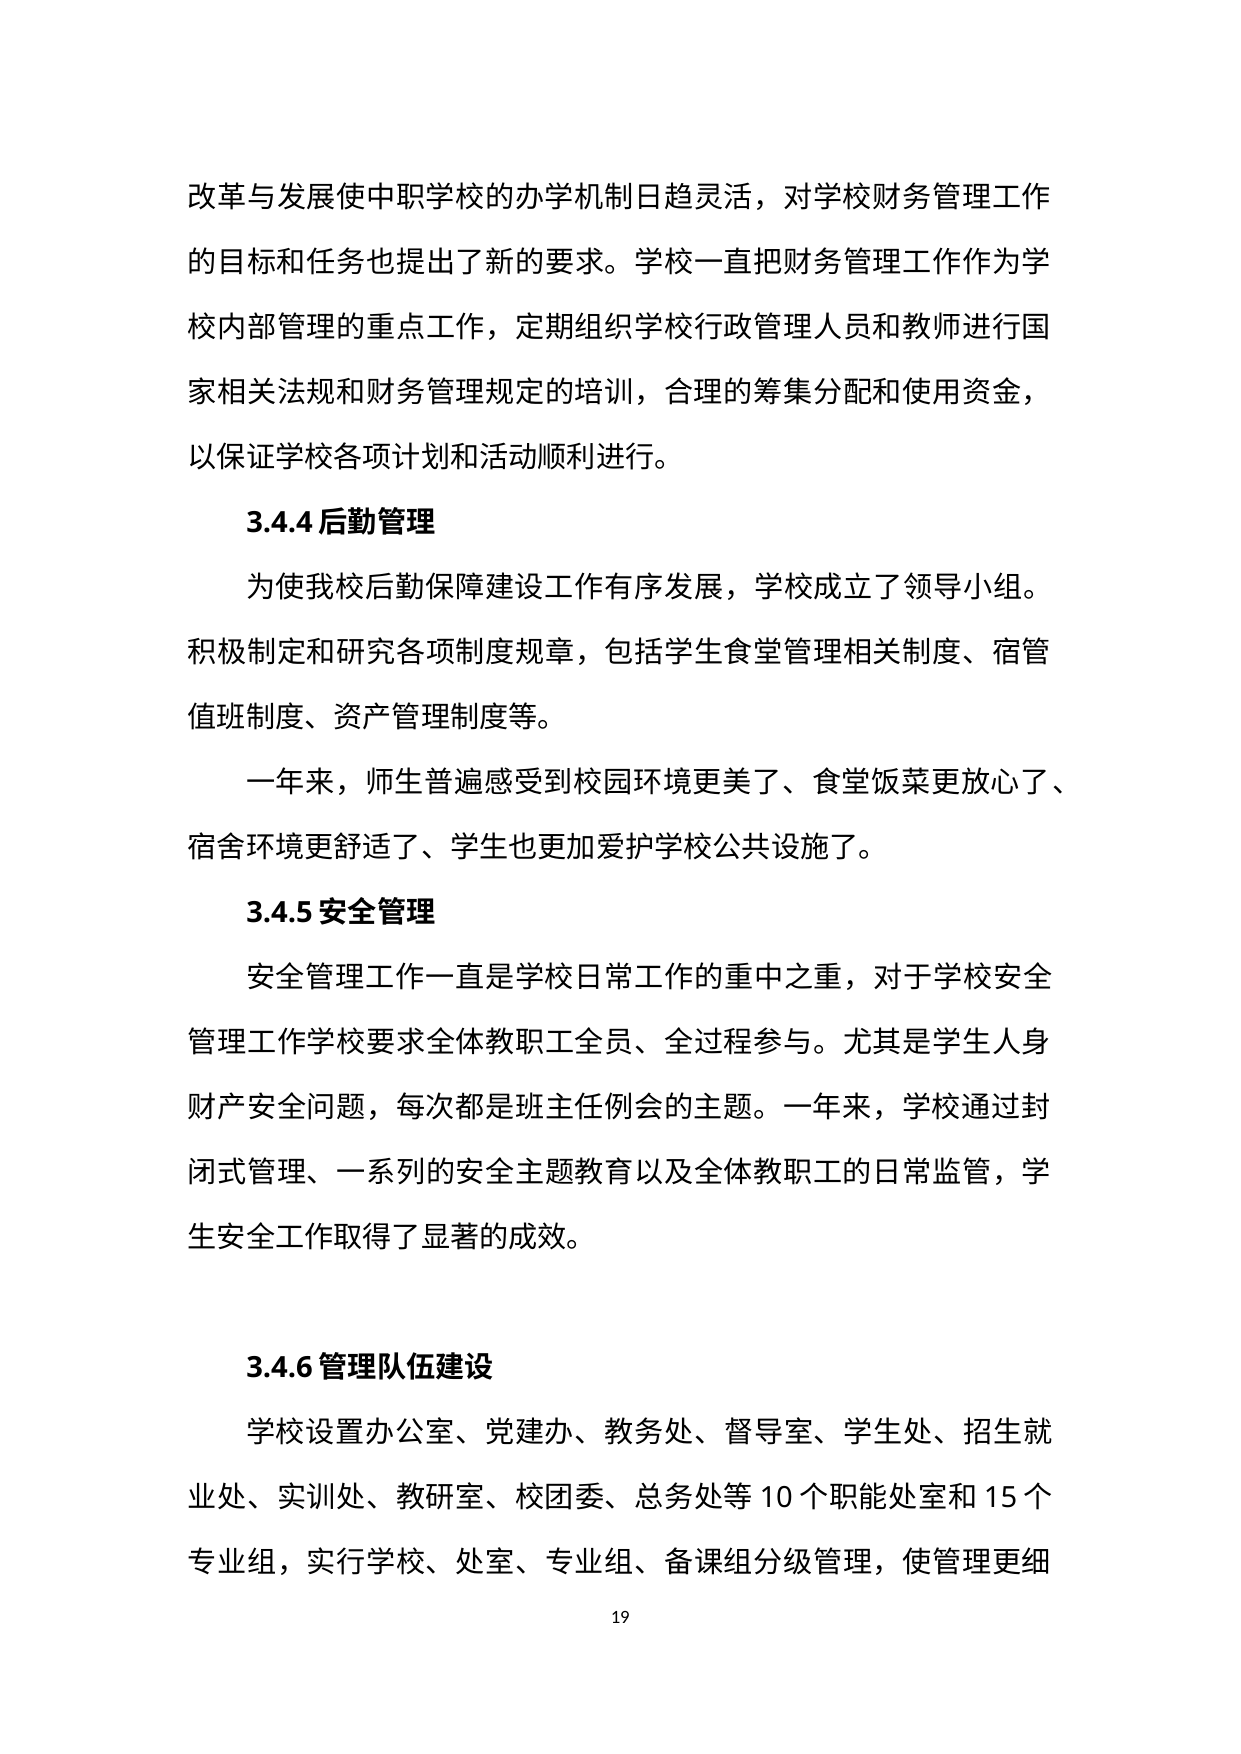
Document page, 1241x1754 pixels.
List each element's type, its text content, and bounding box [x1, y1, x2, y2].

text 3.4.4后勤管理 [187, 487, 1053, 552]
text 安全管理工作一直是学校日常工作的重中之重，对于学校安全管理工作学校要求全体教职工全员、全过程参与。尤其是学生人身财产安全问题，每次都是班主任例会的主题。一年来，学校通过封闭式管理、一系列的安全主题教育以及全体教职工的日常监管，学生安全工作取得了显著的成效。 [187, 942, 1053, 1267]
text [187, 162, 1053, 487]
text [187, 1397, 1053, 1592]
text 一年来，师生普遍感受到校园环境更美了、食堂饭菜更放心了、宿舍环境更舒适了、学生也更加爱护学校公共设施了。 [187, 747, 1053, 877]
text 3.4.6管理队伍建设 [187, 1332, 1053, 1397]
text 为使我校后勤保障建设工作有序发展，学校成立了领导小组。积极制定和研究各项制度规章，包括学生食堂管理相关制度、宿管值班制度、资产管理制度等。 [187, 552, 1053, 747]
text 3.4.5安全管理 [187, 877, 1053, 942]
